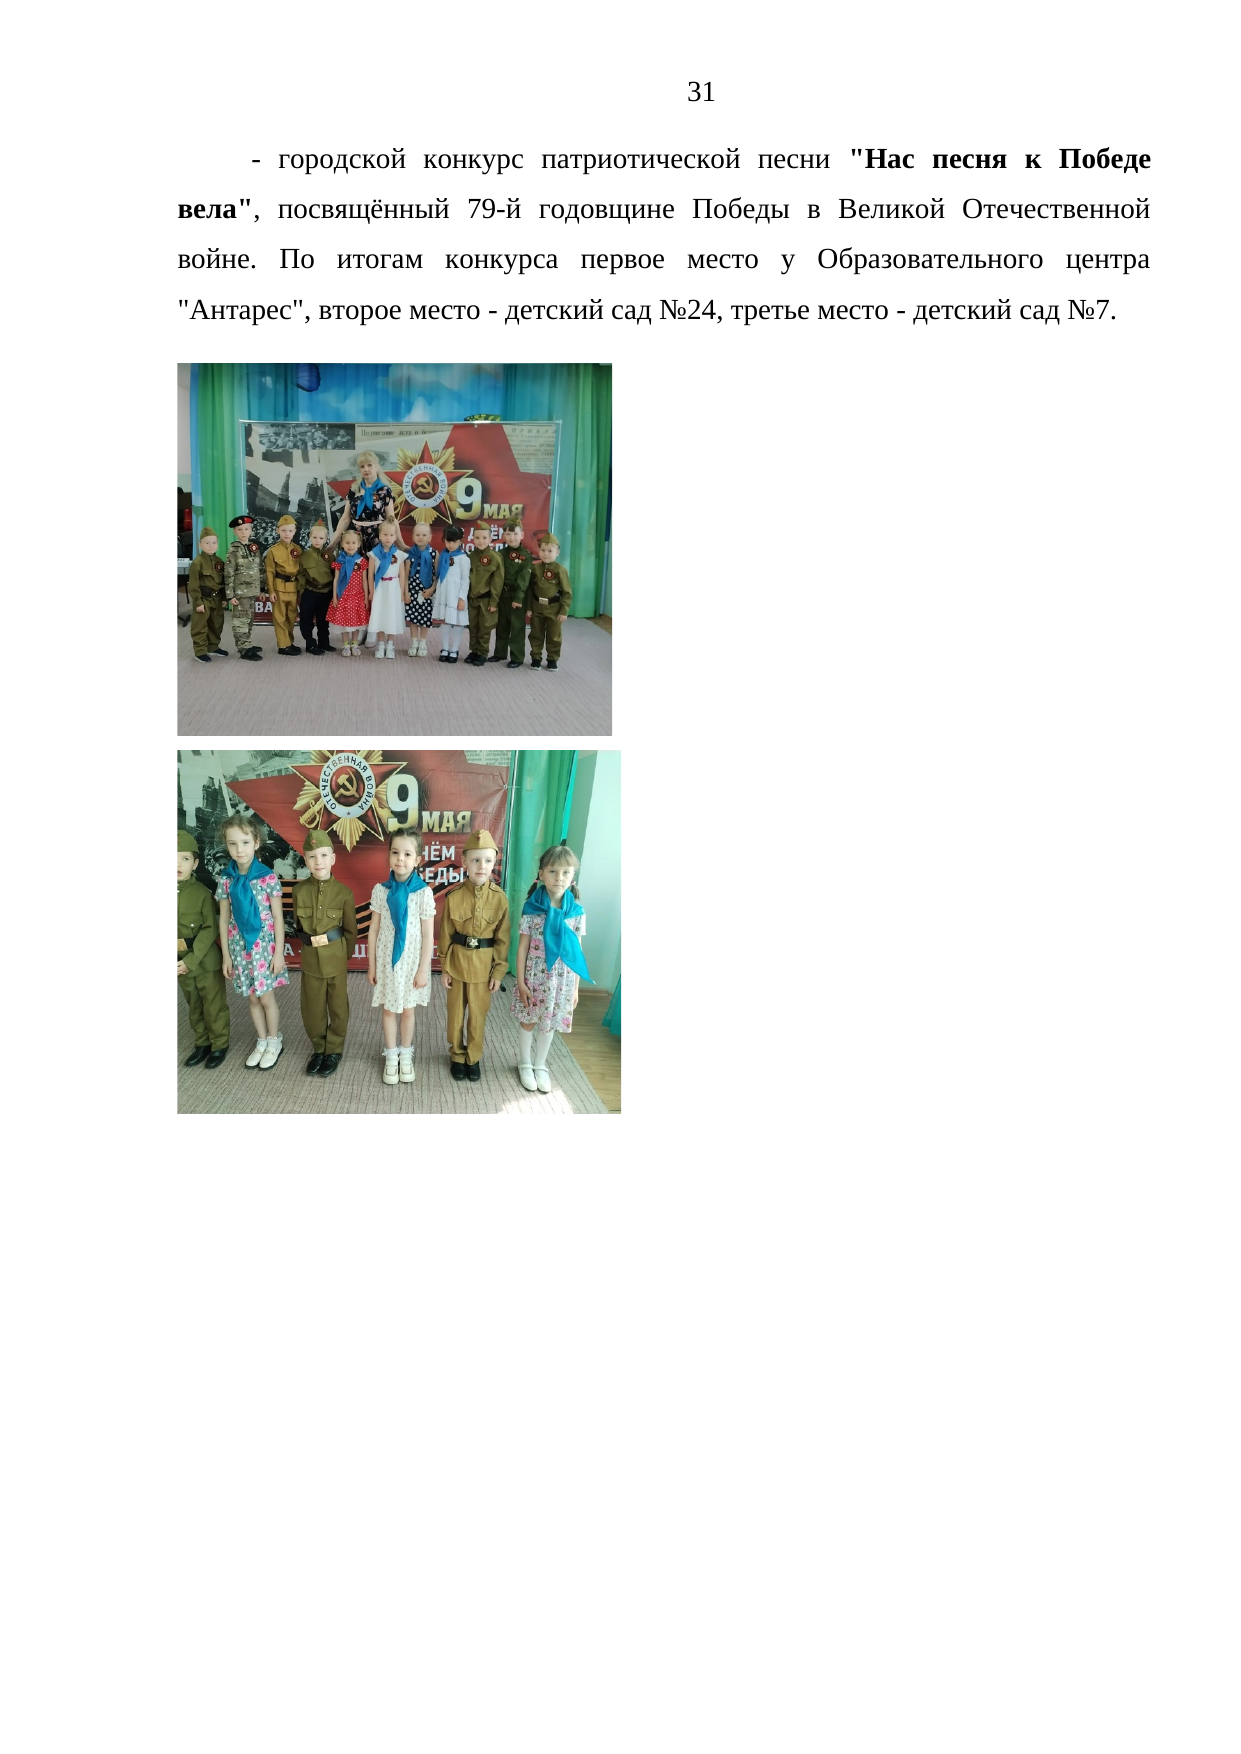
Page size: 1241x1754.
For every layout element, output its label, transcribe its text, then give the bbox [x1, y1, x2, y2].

picture [177, 750, 622, 1114]
text - городской конкурс патриотической песни "Нас песня к Победе вела", посвящённый 79-й годовщине Победы в Великой Отечественной войне. По итогам конкурса первое место у Образовательного центра "Антарес", второе место - детский сад №24, третье место - детский сад №7. [177, 141, 1152, 325]
picture [177, 363, 613, 736]
